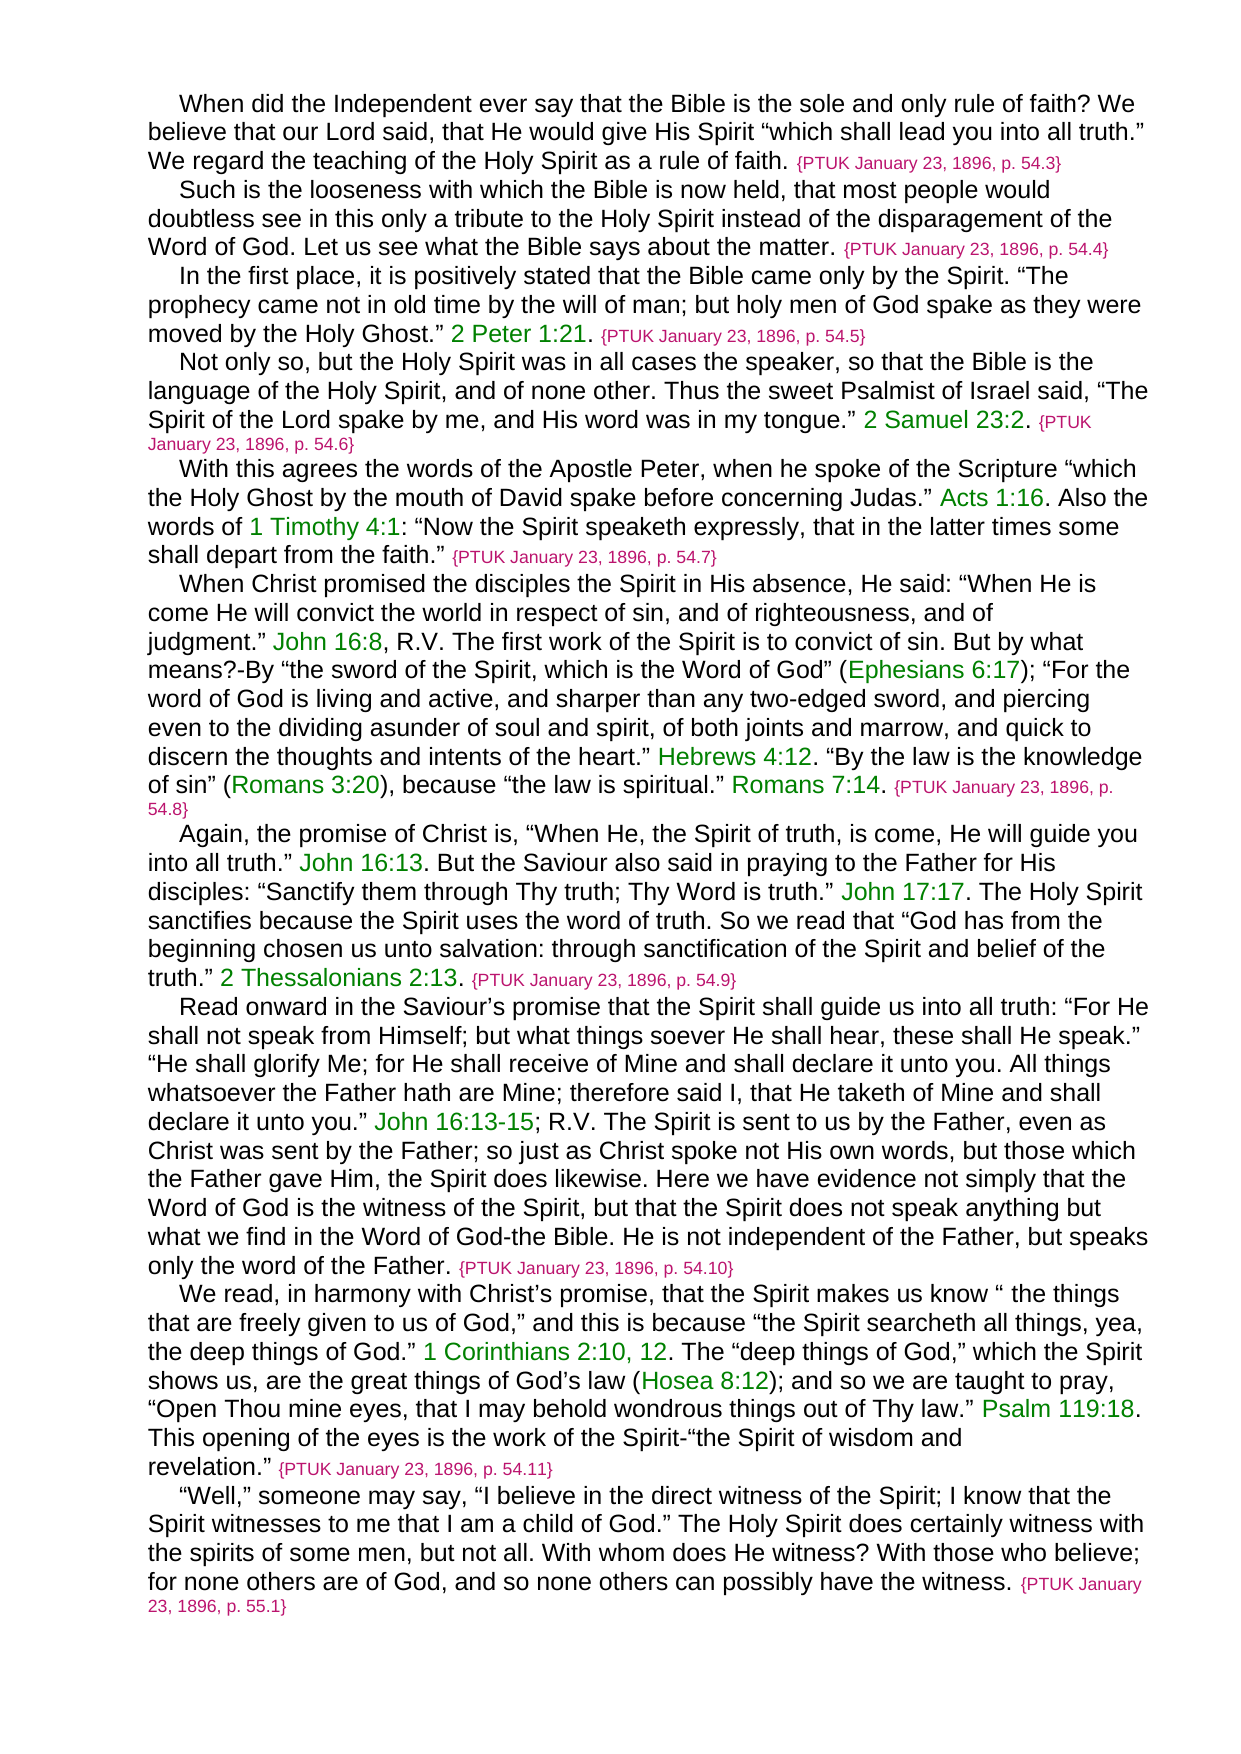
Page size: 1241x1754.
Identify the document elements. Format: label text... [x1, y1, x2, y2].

text Not only so, but the Holy Spirit was in all cases the speaker, so that the Bible is the language of the Holy Spirit, and of none other. Thus the sweet Psalmist of Israel said, “The Spirit of the Lord spake by me, and His word was in my tongue.” 2 Samuel 23:2. {PTUK January 23, 1896, p. 54.6} [148, 347, 1152, 454]
text In the first place, it is positively stated that the Bible came only by the Spirit. “The prophecy came not in old time by the will of man; but holy men of God spake as they were moved by the Holy Ghost.” 2 Peter 1:21. {PTUK January 23, 1896, p. 54.5} [148, 261, 1152, 347]
text We read, in harmony with Christ’s promise, that the Spirit makes us know “ the things that are freely given to us of God,” and this is because “the Spirit searcheth all things, yea, the deep things of God.” 1 Corinthians 2:10, 12. The “deep things of God,” which the Spirit shows us, are the great things of God’s law (Hosea 8:12); and so we are taught to pray, “Open Thou mine eyes, that I may behold wondrous things out of Thy law.” Psalm 119:18. This opening of the eyes is the work of the Spirit-“the Spirit of wisdom and revelation.” {PTUK January 23, 1896, p. 54.11} [148, 1279, 1152, 1481]
text When Christ promised the disciples the Spirit in His absence, He said: “When He is come He will convict the world in respect of sin, and of righteousness, and of judgment.” John 16:8, R.V. The first work of the Spirit is to convict of sin. But by what means?-By “the sword of the Spirit, which is the Word of God” (Ephesians 6:17); “For the word of God is living and active, and sharper than any two-edged sword, and piercing even to the dividing asunder of soul and spirit, of both joints and marrow, and quick to discern the thoughts and intents of the heart.” Hebrews 4:12. “By the law is the knowledge of sin” (Romans 3:20), because “the law is spiritual.” Romans 7:14. {PTUK January 23, 1896, p. 54.8} [148, 569, 1152, 819]
text “Well,” someone may say, “I believe in the direct witness of the Spirit; I know that the Spirit witnesses to me that I am a child of God.” The Holy Spirit does certainly witness with the spirits of some men, but not all. With whom does He witness? With those who believe; for none others are of God, and so none others can possibly have the witness. {PTUK January 23, 1896, p. 55.1} [148, 1481, 1152, 1616]
text Read onward in the Saviour’s promise that the Spirit shall guide us into all truth: “For He shall not speak from Himself; but what things soever He shall hear, these shall He speak.” “He shall glorify Me; for He shall receive of Mine and shall declare it unto you. All things whatsoever the Father hath are Mine; therefore said I, that He taketh of Mine and shall declare it unto you.” John 16:13-15; R.V. The Spirit is sent to us by the Father, even as Christ was sent by the Father; so just as Christ spoke not His own words, but those which the Father gave Him, the Spirit does likewise. Here we have evidence not simply that the Word of God is the witness of the Spirit, but that the Spirit does not speak anything but what we find in the Word of God-the Bible. He is not independent of the Father, but speaks only the word of the Father. {PTUK January 23, 1896, p. 54.10} [148, 992, 1152, 1279]
text Such is the looseness with which the Bible is now held, that most people would doubtless see in this only a tribute to the Holy Spirit instead of the disparagement of the Word of God. Let us see what the Bible says about the matter. {PTUK January 23, 1896, p. 54.4} [148, 175, 1152, 261]
text With this agrees the words of the Apostle Peter, when he spoke of the Scripture “which the Holy Ghost by the mouth of David spake before concerning Judas.” Acts 1:16. Also the words of 1 Timothy 4:1: “Now the Spirit speaketh expressly, that in the latter times some shall depart from the faith.” {PTUK January 23, 1896, p. 54.7} [148, 454, 1152, 569]
text Again, the promise of Christ is, “When He, the Spirit of truth, is come, He will guide you into all truth.” John 16:13. But the Saviour also said in praying to the Father for His disciples: “Sanctify them through Thy truth; Thy Word is truth.” John 17:17. The Holy Spirit sanctifies because the Spirit uses the word of truth. So we read that “God has from the beginning chosen us unto salvation: through sanctification of the Spirit and belief of the truth.” 2 Thessalonians 2:13. {PTUK January 23, 1896, p. 54.9} [148, 819, 1152, 992]
text When did the Independent ever say that the Bible is the sole and only rule of faith? We believe that our Lord said, that He would give His Spirit “which shall lead you into all truth.” We regard the teaching of the Holy Spirit as a rule of faith. {PTUK January 23, 1896, p. 54.3} [148, 88, 1152, 175]
